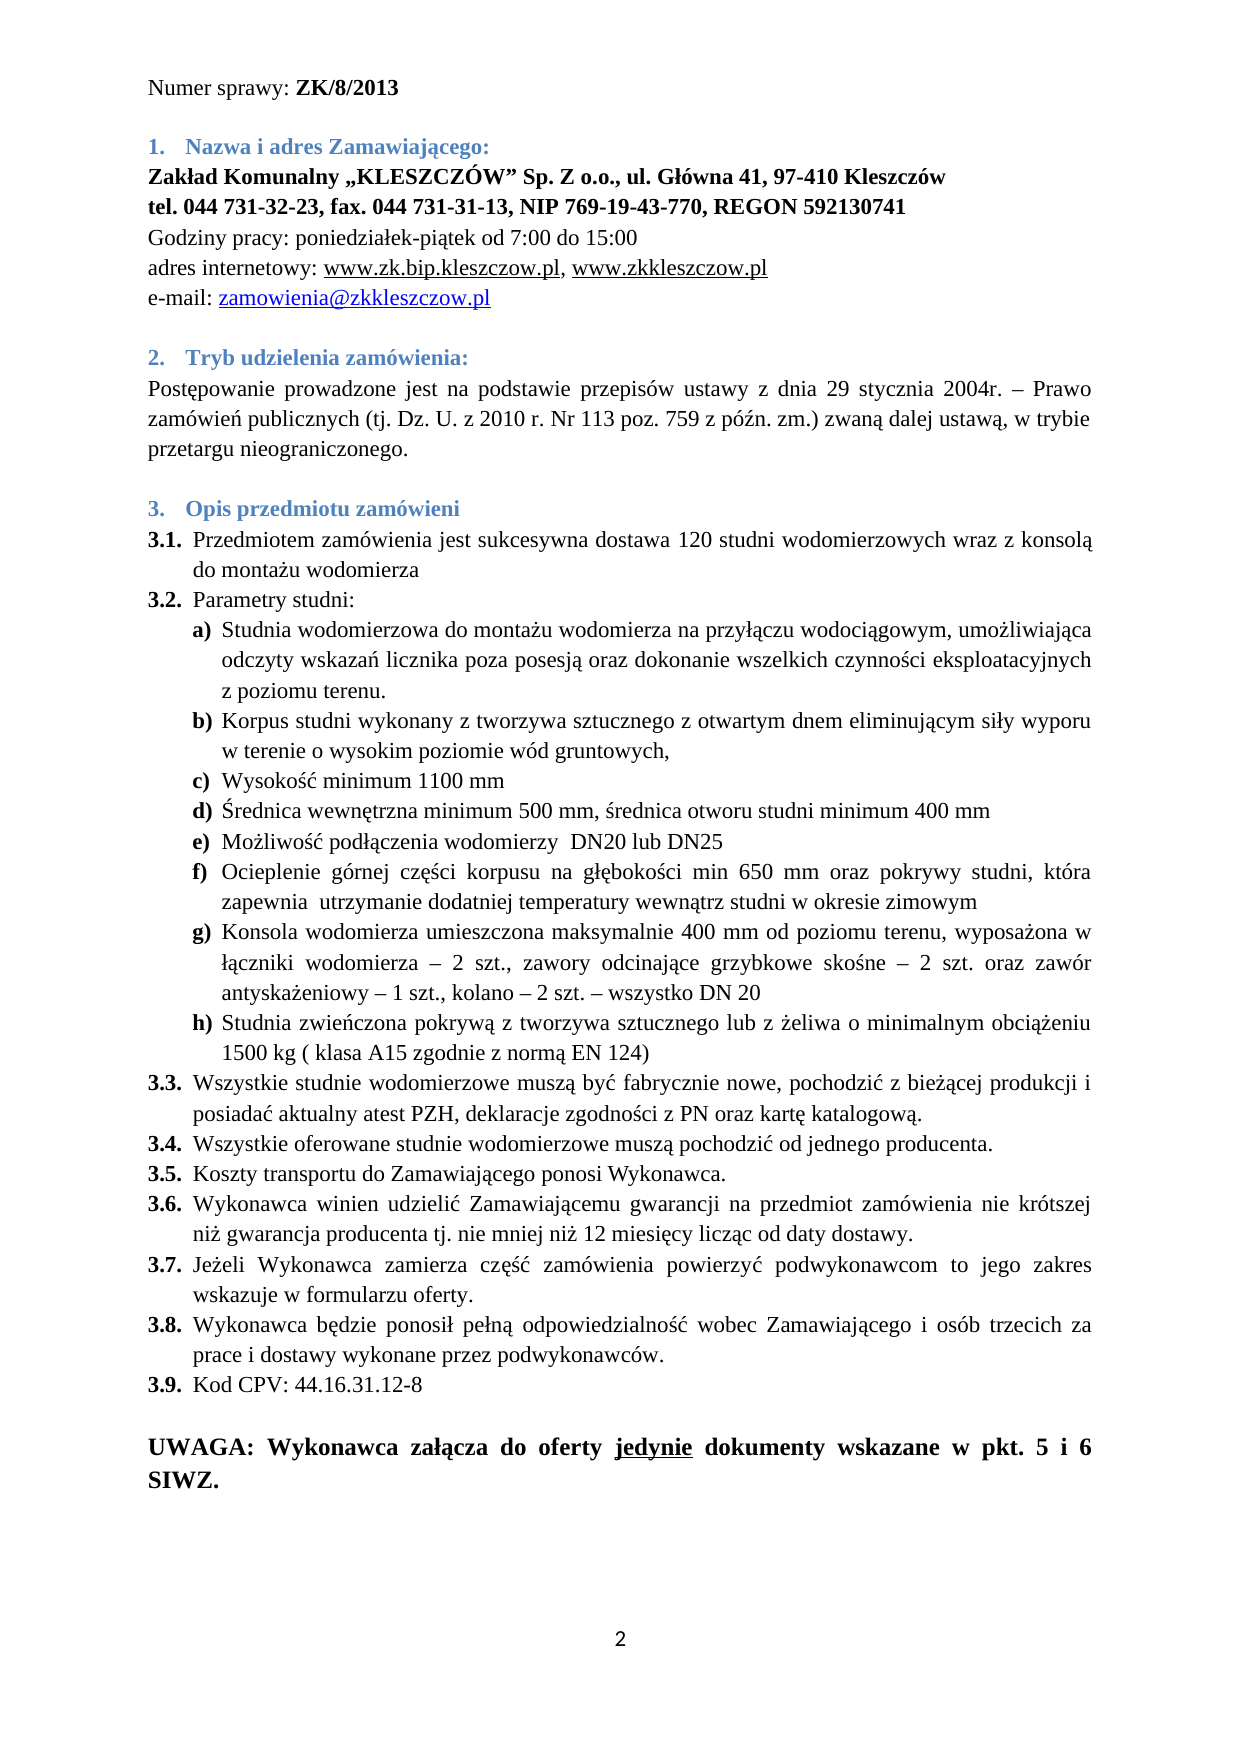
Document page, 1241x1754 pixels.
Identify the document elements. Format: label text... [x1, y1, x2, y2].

list Opis przedmiotu zamówieni [148, 495, 1093, 522]
list Tryb udzielenia zamówienia: [148, 344, 1093, 371]
list Kod CPV: 44.16.31.12-8 [148, 1371, 1093, 1398]
text adres internetowy: www.zk.bip.kleszczow.pl, www.zkkleszczow.pl [148, 254, 1093, 280]
list Wykonawca winien udzielić Zamawiającemu gwarancji na przedmiot zamówienia nie krótszej niż gwarancja producenta tj. nie mniej niż 12 miesięcy licząc od daty dostawy. [148, 1190, 1093, 1247]
list Wysokość minimum 1100 mm [192, 767, 1093, 794]
list Ocieplenie górnej części korpusu na głębokości min 650 mm oraz pokrywy studni, która zapewnia utrzymanie dodatniej temperatury wewnątrz studni w okresie zimowym [192, 858, 1093, 914]
list Korpus studni wykonany z tworzywa sztucznego z otwartym dnem eliminującym siły wyporu w terenie o wysokim poziomie wód gruntowych, [192, 707, 1093, 763]
list Wszystkie studnie wodomierzowe muszą być fabrycznie nowe, pochodzić z bieżącej produkcji i posiadać aktualny atest PZH, deklaracje zgodności z PN oraz kartę katalogową. [148, 1069, 1093, 1126]
list Wszystkie oferowane studnie wodomierzowe muszą pochodzić od jednego producenta. [148, 1130, 1093, 1156]
text Godziny pracy: poniedziałek-piątek od 7:00 do 15:00 [148, 223, 1093, 250]
list Parametry studni: [148, 586, 1093, 612]
text UWAGA: Wykonawca załącza do oferty jedynie dokumenty wskazane w pkt. 5 i 6 SIWZ. [148, 1432, 1093, 1494]
list Studnia wodomierzowa do montażu wodomierza na przyłączu wodociągowym, umożliwiająca odczyty wskazań licznika poza posesją oraz dokonanie wszelkich czynności eksploatacyjnych z poziomu terenu. [192, 616, 1093, 703]
list Wykonawca będzie ponosił pełną odpowiedzialność wobec Zamawiającego i osób trzecich za prace i dostawy wykonane przez podwykonawców. [148, 1311, 1093, 1368]
list Przedmiotem zamówienia jest sukcesywna dostawa 120 studni wodomierzowych wraz z konsolą do montażu wodomierza [148, 526, 1093, 582]
list Możliwość podłączenia wodomierzy DN20 lub DN25 [192, 828, 1093, 854]
text tel. 044 731-32-23, fax. 044 731-31-13, NIP 769-19-43-770, REGON 592130741 [148, 193, 1093, 220]
list Koszty transportu do Zamawiającego ponosi Wykonawca. [148, 1160, 1093, 1186]
list Średnica wewnętrzna minimum 500 mm, średnica otworu studni minimum 400 mm [192, 797, 1093, 824]
list Jeżeli Wykonawca zamierza część zamówienia powierzyć podwykonawcom to jego zakres wskazuje w formularzu oferty. [148, 1251, 1093, 1307]
list Studnia zwieńczona pokrywą z tworzywa sztucznego lub z żeliwa o minimalnym obciążeniu 1500 kg ( klasa A15 zgodnie z normą EN 124) [192, 1009, 1093, 1066]
list Konsola wodomierza umieszczona maksymalnie 400 mm od poziomu terenu, wyposażona w łączniki wodomierza – 2 szt., zawory odcinające grzybkowe skośne – 2 szt. oraz zawór antyskażeniowy – 1 szt., kolano – 2 szt. – wszystko DN 20 [192, 918, 1093, 1005]
list Nazwa i adres Zamawiającego: [148, 133, 1093, 159]
text e-mail: zamowienia@zkkleszczow.pl [148, 284, 1093, 310]
text Zakład Komunalny „KLESZCZÓW” Sp. Z o.o., ul. Główna 41, 97-410 Kleszczów [148, 163, 1093, 189]
list Postępowanie prowadzone jest na podstawie przepisów ustawy z dnia 29 stycznia 2004r. – Prawo zamówień publicznych (tj. Dz. U. z 2010 r. Nr 113 poz. 759 z późn. zm.) zwaną dalej ustawą, w trybie przetargu nieograniczonego. [148, 374, 1093, 461]
